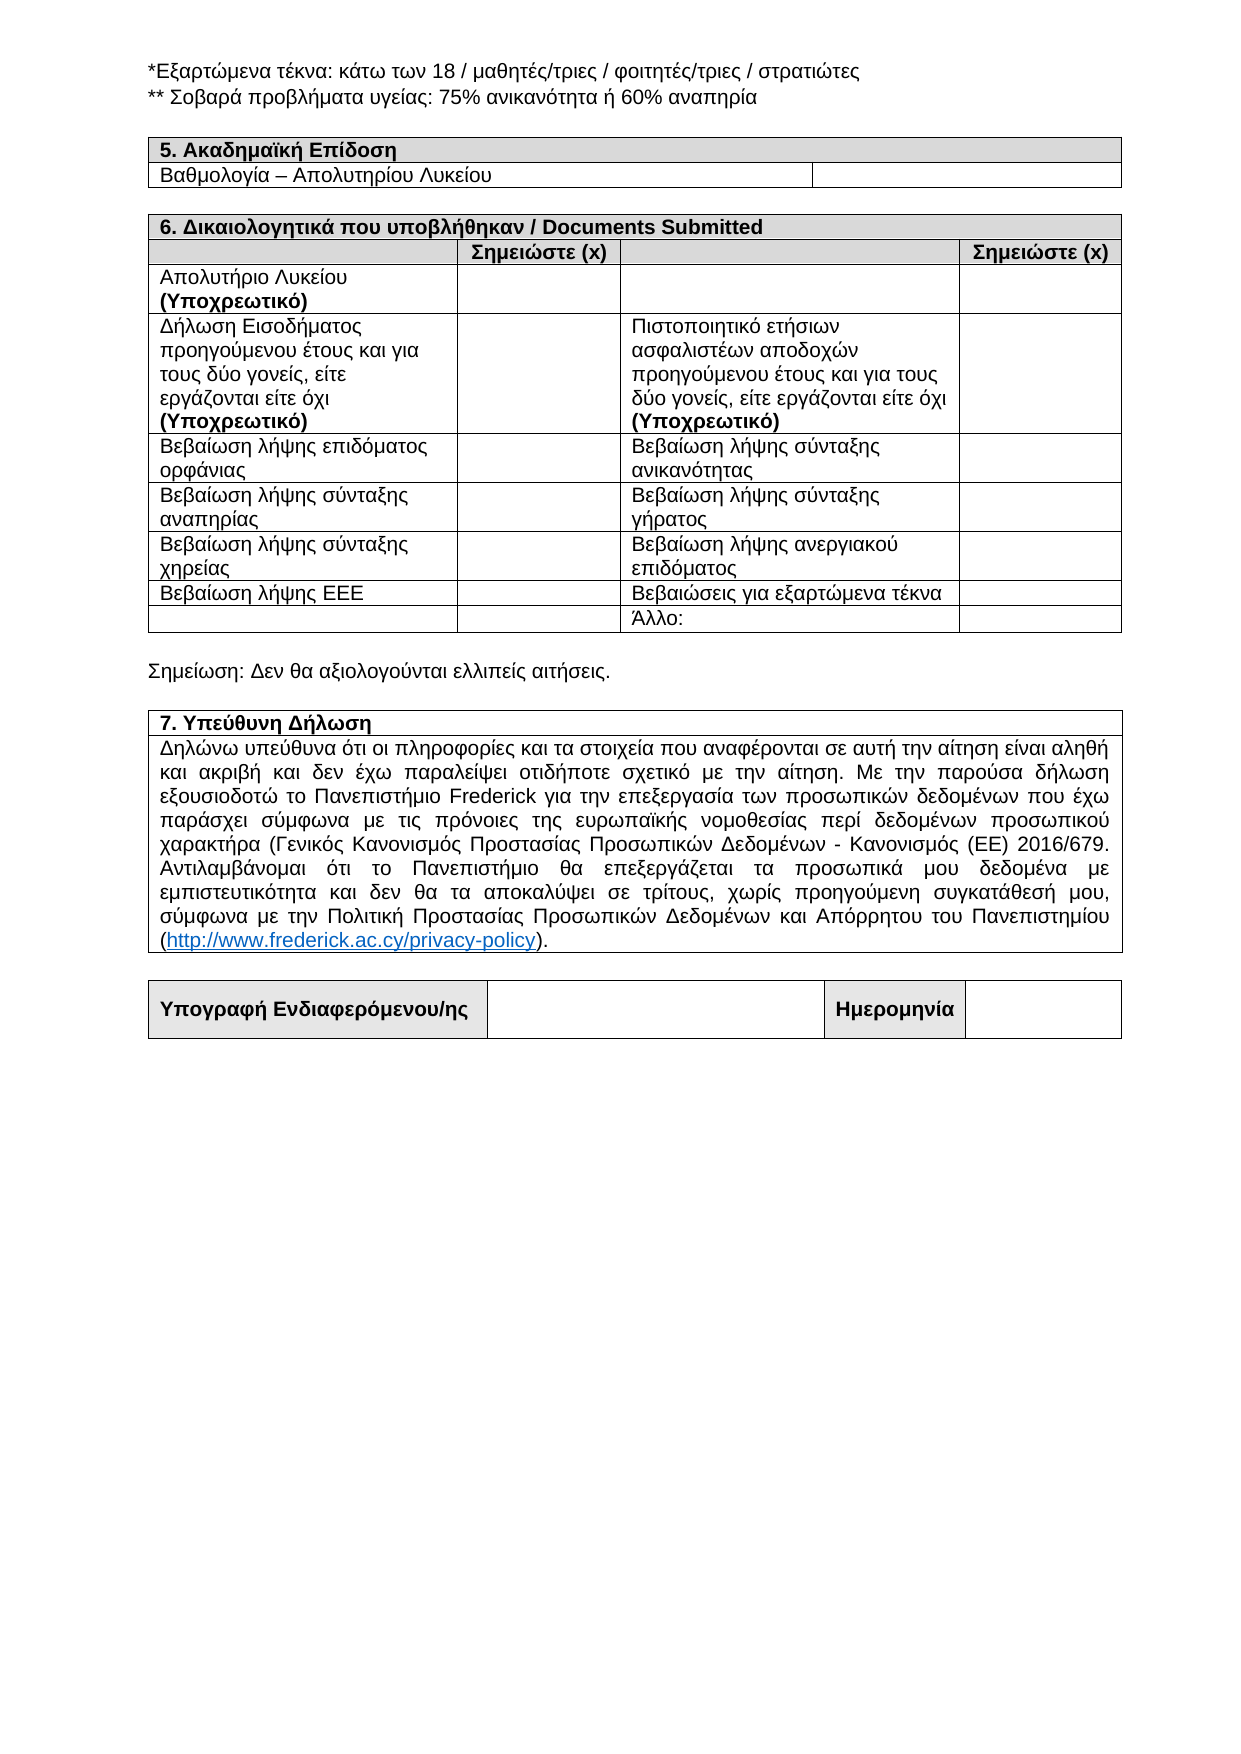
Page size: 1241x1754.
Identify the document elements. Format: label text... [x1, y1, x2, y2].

table_header [488, 981, 824, 1038]
table_cell [960, 581, 1121, 605]
table_cell Βεβαίωση λήψης σύνταξης ανικανότητας [621, 434, 959, 482]
table_cell Πιστοποιητικό ετήσιων ασφαλιστέων αποδοχών προηγούμενου έτους και για τους δύο γονείς, είτε εργάζονται είτε όχι (Υποχρεωτικό) [621, 314, 959, 433]
table_cell Απολυτήριο Λυκείου (Υποχρεωτικό) [149, 265, 457, 312]
table_cell Βεβαιώσεις για εξαρτώμενα τέκνα [621, 581, 959, 605]
table_cell [458, 606, 620, 632]
table_cell [458, 434, 620, 482]
table_cell Βεβαίωση λήψης ΕΕΕ [149, 581, 457, 605]
table_cell [621, 265, 959, 312]
table_cell [960, 483, 1121, 531]
table_cell Άλλο: [621, 606, 959, 632]
text *Εξαρτώμενα τέκνα: κάτω των 18 / μαθητές/τριες / φοιτητές/τριες / στρατιώτες [148, 59, 1122, 83]
table_cell Βεβαίωση λήψης σύνταξης χηρείας [149, 532, 457, 580]
table_cell [960, 532, 1121, 580]
table_cell [813, 163, 1121, 187]
table_cell [621, 240, 959, 263]
table_cell [458, 483, 620, 531]
table_cell Δήλωση Εισοδήματος προηγούμενου έτους και για τους δύο γονείς, είτε εργάζονται είτε όχι (Υποχρεωτικό) [149, 314, 457, 433]
table_cell [960, 434, 1121, 482]
table_cell Σημειώστε (x) [960, 240, 1121, 263]
table_cell [458, 581, 620, 605]
table_cell [960, 314, 1121, 433]
table_cell Βεβαίωση λήψης ανεργιακού επιδόματος [621, 532, 959, 580]
table_header Ημερομηνία [825, 981, 965, 1038]
table_cell [149, 240, 457, 263]
table_cell [960, 606, 1121, 632]
text ** Σοβαρά προβλήματα υγείας: 75% ανικανότητα ή 60% αναπηρία [148, 85, 1122, 109]
table_cell [458, 532, 620, 580]
table_header 5. Ακαδημαϊκή Επίδοση [149, 138, 1121, 162]
table_cell [960, 265, 1121, 312]
table_cell Βεβαίωση λήψης σύνταξης αναπηρίας [149, 483, 457, 531]
table_cell [458, 265, 620, 312]
table_cell [458, 314, 620, 433]
table_header Υπογραφή Ενδιαφερόμενου/ης [149, 981, 487, 1038]
table_cell [149, 606, 457, 632]
text Σημείωση: Δεν θα αξιολογούνται ελλιπείς αιτήσεις. [148, 658, 1122, 682]
table_cell Βεβαίωση λήψης σύνταξης γήρατος [621, 483, 959, 531]
table_cell Βαθμολογία – Απολυτηρίου Λυκείου [149, 163, 812, 187]
table_cell Βεβαίωση λήψης επιδόματος ορφάνιας [149, 434, 457, 482]
table_cell Σημειώστε (x) [458, 240, 620, 263]
table_header 7. Υπεύθυνη Δήλωση [149, 711, 1122, 735]
table_cell Δηλώνω υπεύθυνα ότι οι πληροφορίες και τα στοιχεία που αναφέρονται σε αυτή την αίτηση είναι αληθή και ακριβή και δεν έχω παραλείψει οτιδήποτε σχετικό με την αίτηση. Με την παρούσα δήλωση εξουσιοδοτώ το Πανεπιστήμιο Frederick για την επεξεργασία των προσωπικών δεδομένων που έχω παράσχει σύμφωνα με τις πρόνοιες της ευρωπαϊκής νομοθεσίας περί δεδομένων προσωπικού χαρακτήρα (Γενικός Κανονισμός Προστασίας Προσωπικών Δεδομένων - Κανονισμός (ΕΕ) 2016/679. Αντιλαμβάνομαι ότι το Πανεπιστήμιο θα επεξεργάζεται τα προσωπικά μου δεδομένα με εμπιστευτικότητα και δεν θα τα αποκαλύψει σε τρίτους, χωρίς προηγούμενη συγκατάθεσή μου, σύμφωνα με την Πολιτική Προστασίας Προσωπικών Δεδομένων και Απόρρητου του Πανεπιστημίου (http://www.frederick.ac.cy/privacy-policy). [149, 736, 1122, 952]
table_header [966, 981, 1121, 1038]
table_header 6. Δικαιολογητικά που υποβλήθηκαν / Documents Submitted [149, 215, 1121, 238]
